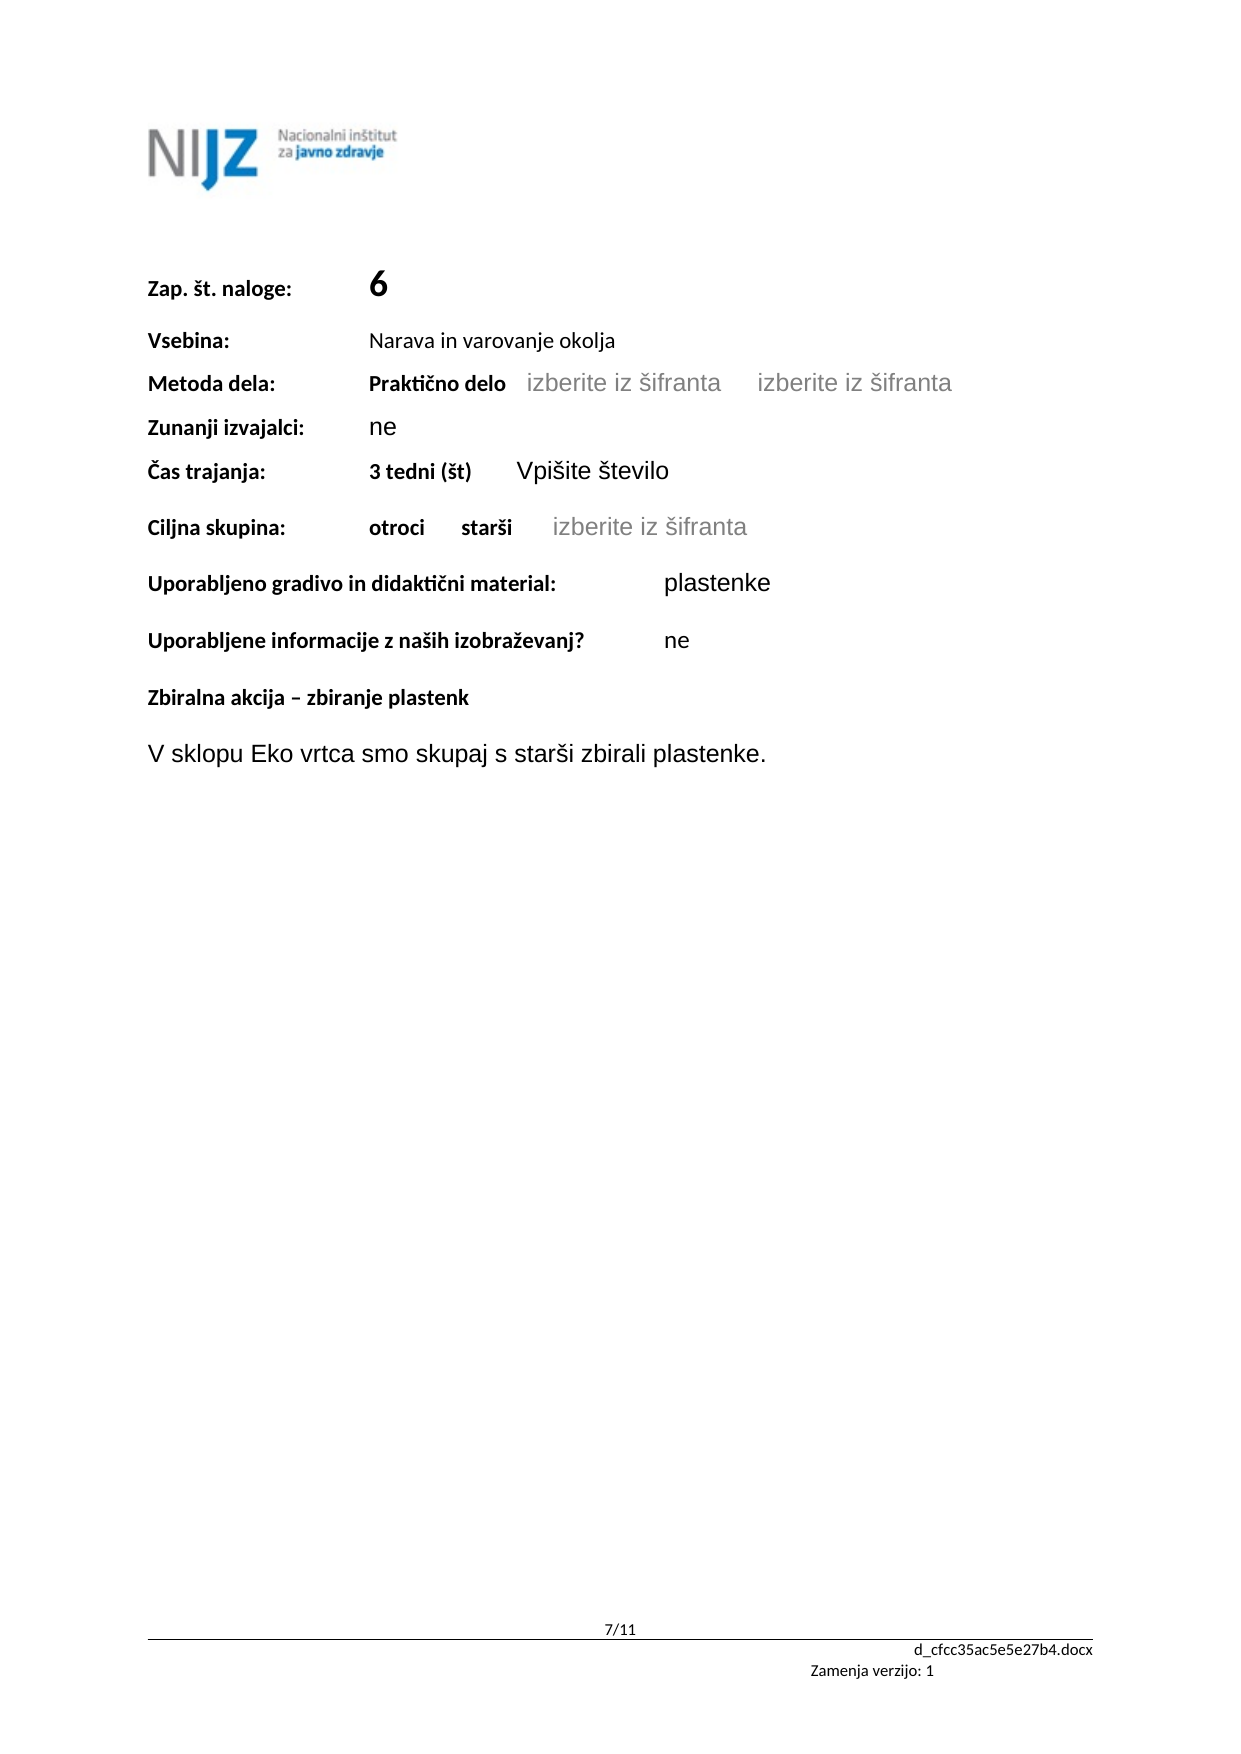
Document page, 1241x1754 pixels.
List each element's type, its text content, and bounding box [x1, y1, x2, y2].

text Zunanji izvajalci: [148, 412, 1093, 441]
text Čas trajanja: [148, 456, 1093, 485]
picture [147, 73, 820, 200]
text Vsebina: [148, 326, 1093, 354]
text Uporabljeno gradivo in didaktični material: [148, 568, 1093, 597]
text Ciljna skupina: [148, 512, 1093, 541]
text Metoda dela: [148, 368, 1093, 397]
text Uporabljene informacije z naših izobraževanj? [148, 624, 1093, 655]
